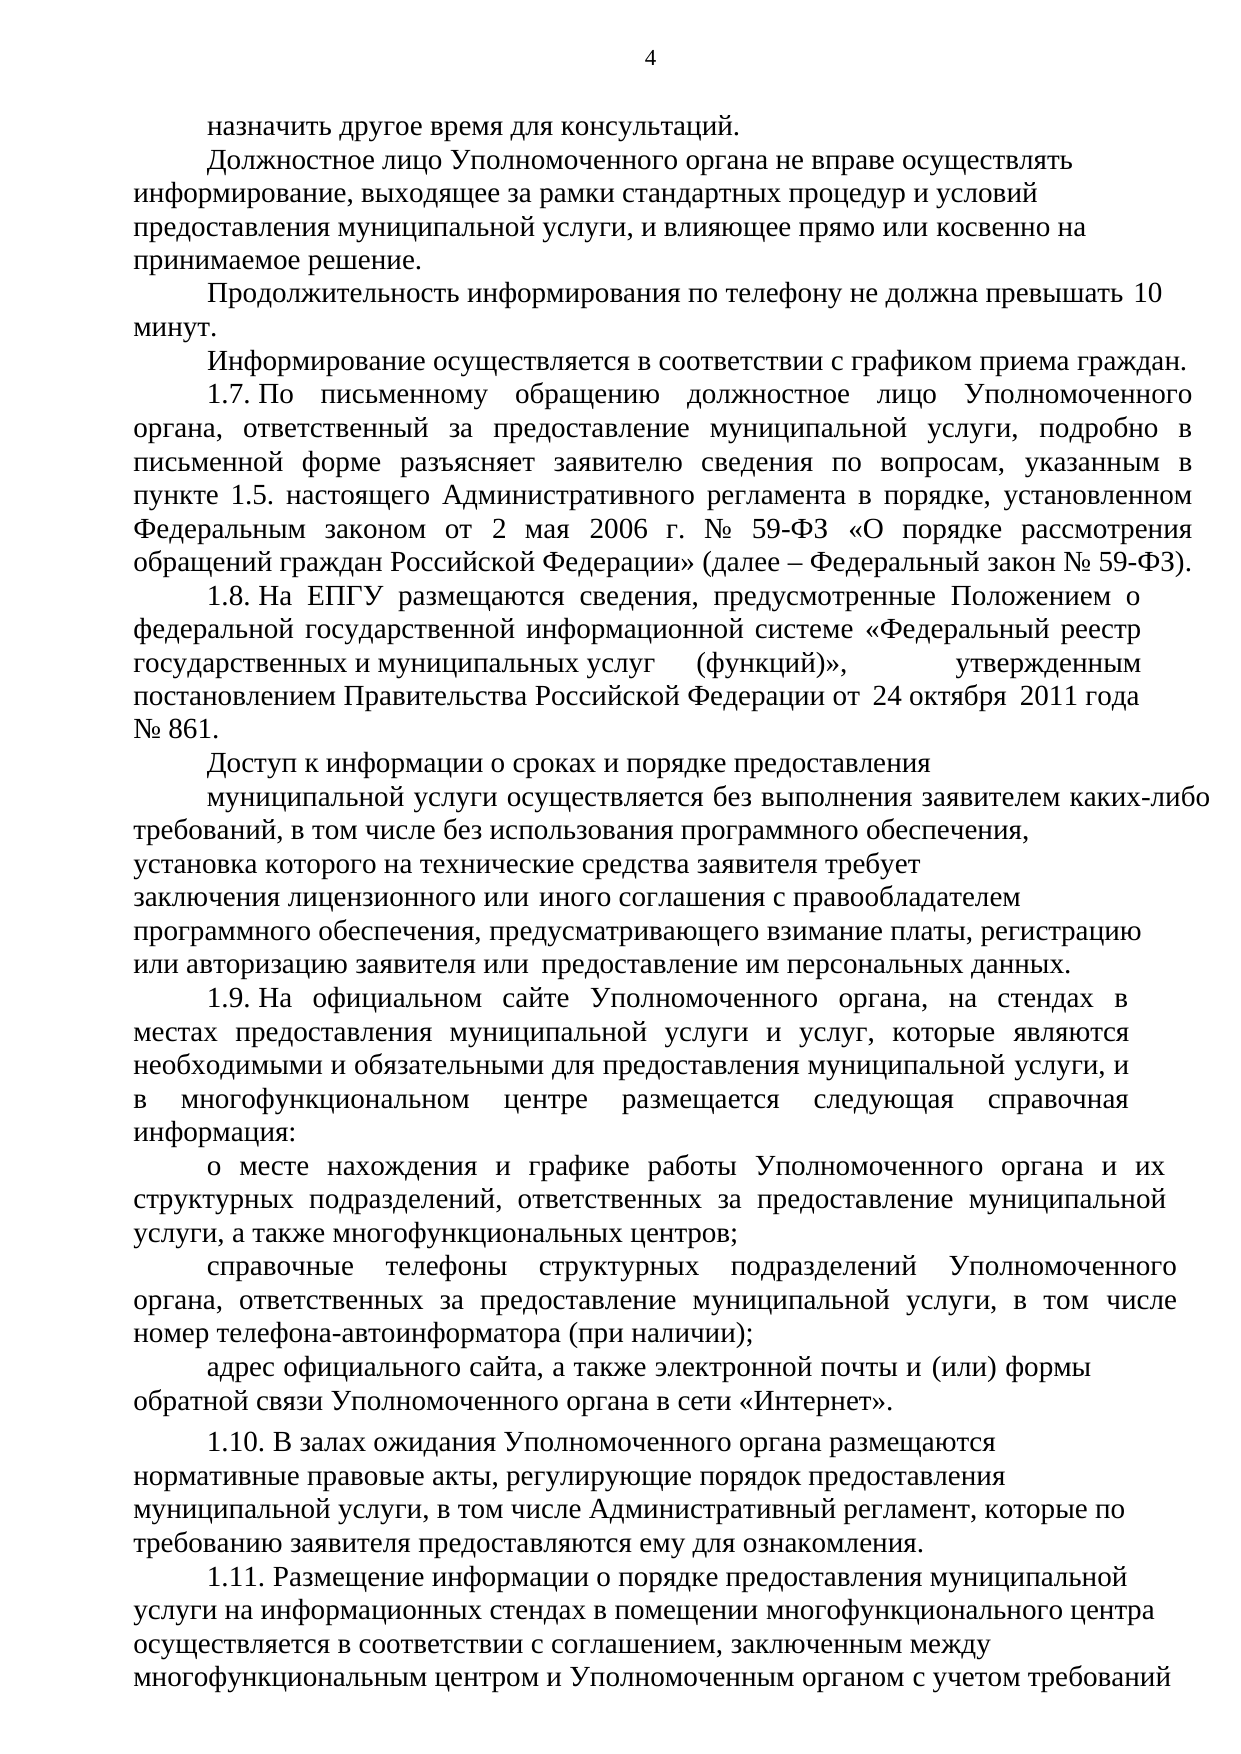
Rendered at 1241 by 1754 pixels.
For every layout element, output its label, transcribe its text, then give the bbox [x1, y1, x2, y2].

text о месте нахождения и графике работы Уполномоченного органа и их структурных подразделений, ответственных за предоставление муниципальной услуги, а также многофункциональных центров; [133, 1148, 1166, 1248]
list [133, 1559, 1173, 1693]
text заключения лицензионного или иного соглашения с правообладателем [133, 879, 1211, 913]
text № 861. [133, 712, 1211, 745]
text программного обеспечения, предусматривающего взимание платы, регистрацию [133, 913, 1211, 947]
text Информирование осуществляется в соответствии с графиком приема граждан. [207, 343, 1211, 377]
text Продолжительность информирования по телефону не должна превышать 10 [207, 276, 1211, 309]
text адрес официального сайта, а также электронной почты и (или) формы обратной связи Уполномоченного органа в сети «Интернет». [133, 1349, 1092, 1416]
text муниципальной услуги осуществляется без выполнения заявителем каких-либо требований, в том числе без использования программного обеспечения, [133, 779, 1211, 846]
text минут. [133, 309, 1211, 343]
list По письменному обращению должностное лицо Уполномоченного органа, ответственный за предоставление муниципальной услуги, подробно в письменной форме разъясняет заявителю сведения по вопросам, указанным в пункте 1.5. настоящего Административного регламента в порядке, установленном Федеральным законом от 2 мая 2006 г. № 59-ФЗ «О порядке рассмотрения обращений граждан Российской Федерации» (далее – Федеральный закон № 59-ФЗ). [133, 377, 1192, 578]
list На ЕПГУ размещаются сведения, предусмотренные Положением о федеральной государственной информационной системе «Федеральный реестр государственных и муниципальных услуг (функций)», утвержденным постановлением Правительства Российской Федерации от 24 октября 2011 года [133, 578, 1141, 712]
text Доступ к информации о сроках и порядке предоставления [133, 745, 1211, 779]
text Должностное лицо Уполномоченного органа не вправе осуществлять информирование, выходящее за рамки стандартных процедур и условий предоставления муниципальной услуги, и влияющее прямо или косвенно на принимаемое решение. [133, 142, 1167, 276]
list В залах ожидания Уполномоченного органа размещаются нормативные правовые акты, регулирующие порядок предоставления муниципальной услуги, в том числе Административный регламент, которые по требованию заявителя предоставляются ему для ознакомления. [133, 1424, 1169, 1559]
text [207, 108, 744, 142]
text справочные телефоны структурных подразделений Уполномоченного органа, ответственных за предоставление муниципальной услуги, в том числе номер телефона-автоинформатора (при наличии); [133, 1248, 1177, 1349]
text установка которого на технические средства заявителя требует [133, 846, 1211, 879]
text или авторизацию заявителя или предоставление им персональных данных. [133, 947, 1211, 980]
list На официальном сайте Уполномоченного органа, на стендах в местах предоставления муниципальной услуги и услуг, которые являются необходимыми и обязательными для предоставления муниципальной услуги, и в многофункциональном центре размещается следующая справочная информация: [133, 980, 1129, 1148]
